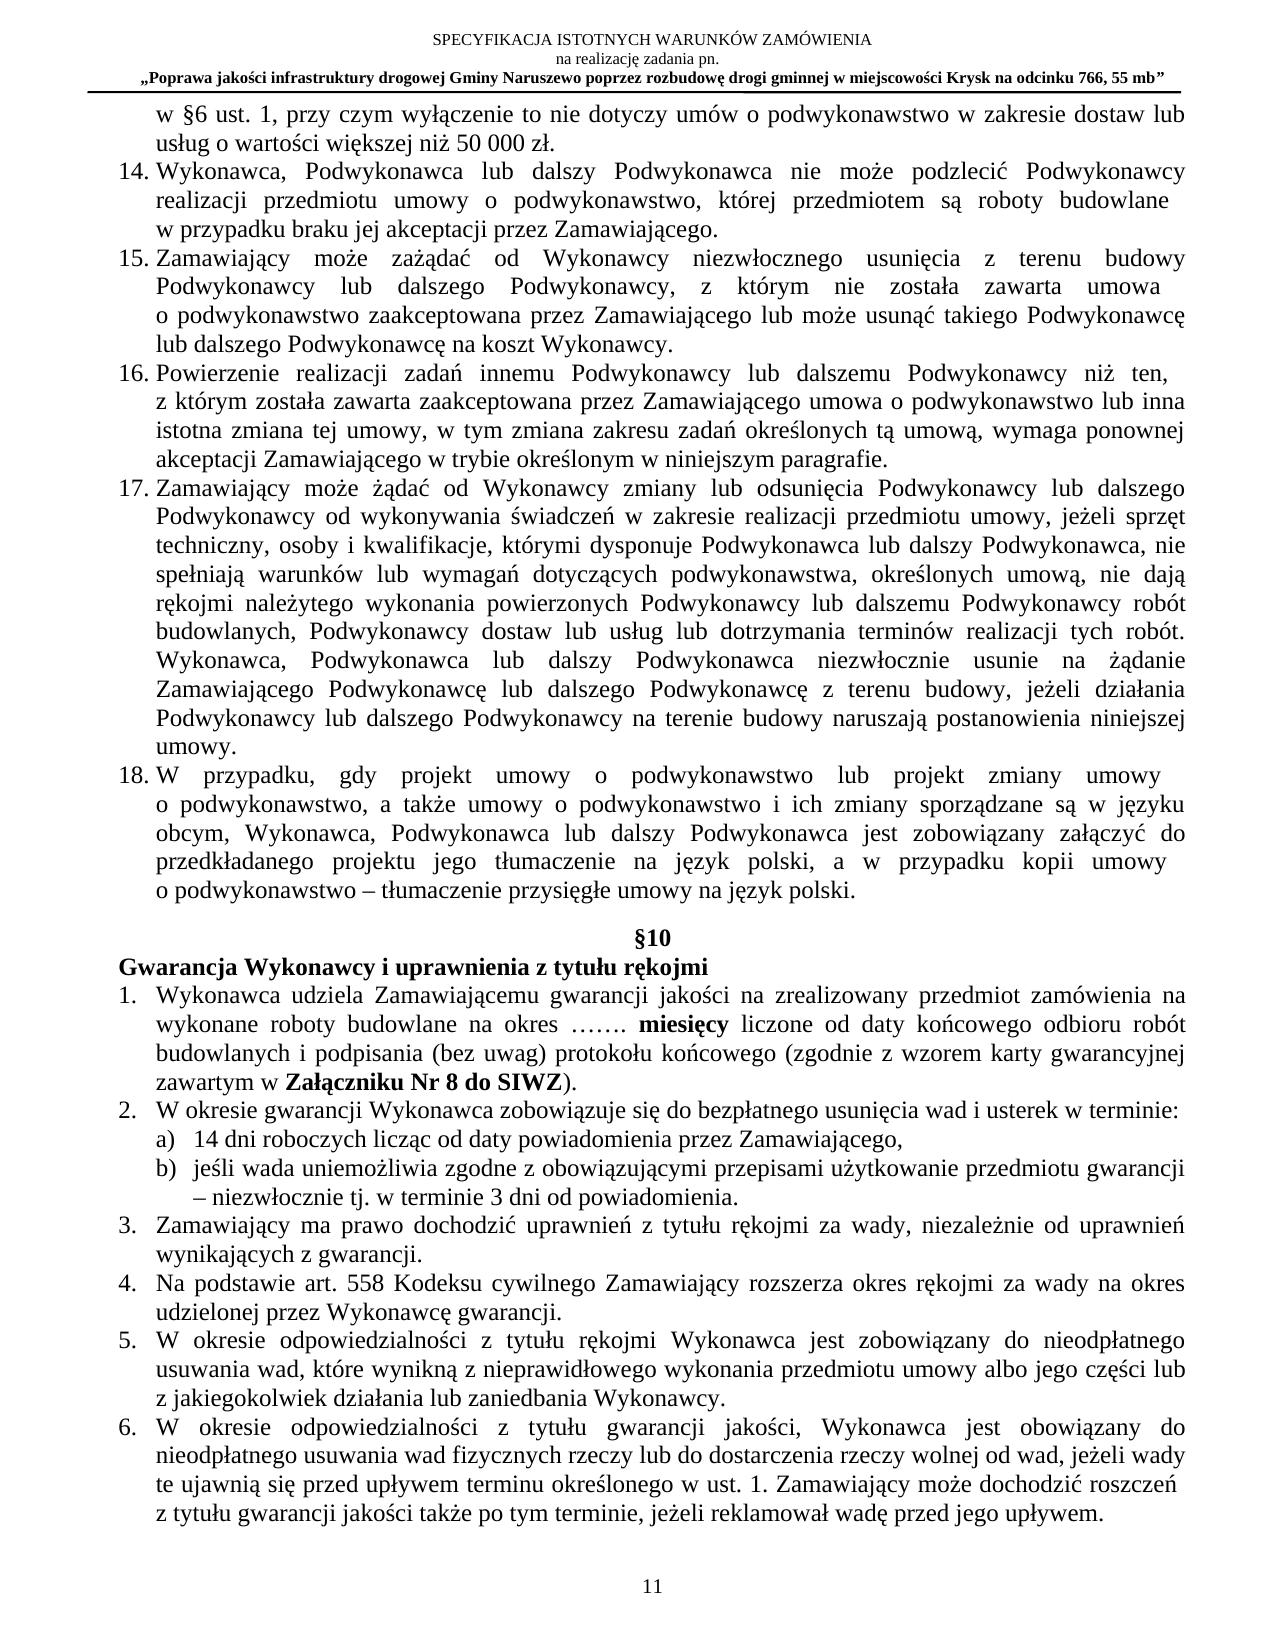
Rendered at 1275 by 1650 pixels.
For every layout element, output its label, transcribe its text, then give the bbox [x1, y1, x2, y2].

list Zamawiający może zażądać od Wykonawcy niezwłocznego usunięcia z terenu budowy Podwykonawcy lub dalszego Podwykonawcy, z którym nie została zawarta umowa o podwykonawstwo zaakceptowana przez Zamawiającego lub może usunąć takiego Podwykonawcę lub dalszego Podwykonawcę na koszt Wykonawcy. [118, 243, 1186, 358]
list Na podstawie art. 558 Kodeksu cywilnego Zamawiający rozszerza okres rękojmi za wady na okres udzielonej przez Wykonawcę gwarancji. [118, 1268, 1186, 1326]
list W okresie gwarancji Wykonawca zobowiązuje się do bezpłatnego usunięcia wad i usterek w terminie: [118, 1096, 1186, 1124]
list jeśli wada uniemożliwia zgodne z obowiązującymi przepisami użytkowanie przedmiotu gwarancji – niezwłocznie tj. w terminie 3 dni od powiadomienia. [156, 1153, 1186, 1211]
list W przypadku, gdy projekt umowy o podwykonawstwo lub projekt zmiany umowy o podwykonawstwo, a także umowy o podwykonawstwo i ich zmiany sporządzane są w języku obcym, Wykonawca, Podwykonawca lub dalszy Podwykonawca jest zobowiązany załączyć do przedkładanego projektu jego tłumaczenie na język polski, a w przypadku kopii umowy o podwykonawstwo – tłumaczenie przysięgłe umowy na język polski. [118, 760, 1186, 904]
list Powierzenie realizacji zadań innemu Podwykonawcy lub dalszemu Podwykonawcy niż ten, z którym została zawarta zaakceptowana przez Zamawiającego umowa o podwykonawstwo lub inna istotna zmiana tej umowy, w tym zmiana zakresu zadań określonych tą umową, wymaga ponownej akceptacji Zamawiającego w trybie określonym w niniejszym paragrafie. [118, 358, 1186, 473]
list Zamawiający ma prawo dochodzić uprawnień z tytułu rękojmi za wady, niezależnie od uprawnień wynikających z gwarancji. [118, 1211, 1186, 1268]
list Zamawiający może żądać od Wykonawcy zmiany lub odsunięcia Podwykonawcy lub dalszego Podwykonawcy od wykonywania świadczeń w zakresie realizacji przedmiotu umowy, jeżeli sprzęt techniczny, osoby i kwalifikacje, którymi dysponuje Podwykonawca lub dalszy Podwykonawca, nie spełniają warunków lub wymagań dotyczących podwykonawstwa, określonych umową, nie dają rękojmi należytego wykonania powierzonych Podwykonawcy lub dalszemu Podwykonawcy robót budowlanych, Podwykonawcy dostaw lub usług lub dotrzymania terminów realizacji tych robót. Wykonawca, Podwykonawca lub dalszy Podwykonawca niezwłocznie usunie na żądanie Zamawiającego Podwykonawcę lub dalszego Podwykonawcę z terenu budowy, jeżeli działania Podwykonawcy lub dalszego Podwykonawcy na terenie budowy naruszają postanowienia niniejszej umowy. [118, 473, 1186, 760]
text Gwarancja Wykonawcy i uprawnienia z tytułu rękojmi [118, 952, 1186, 981]
text §10 [118, 923, 1186, 952]
list Wykonawca, Podwykonawca lub dalszy Podwykonawca nie może podzlecić Podwykonawcy realizacji przedmiotu umowy o podwykonawstwo, której przedmiotem są roboty budowlane w przypadku braku jej akceptacji przez Zamawiającego. [118, 156, 1186, 243]
list W okresie odpowiedzialności z tytułu rękojmi Wykonawca jest zobowiązany do nieodpłatnego usuwania wad, które wynikną z nieprawidłowego wykonania przedmiotu umowy albo jego części lub z jakiegokolwiek działania lub zaniedbania Wykonawcy. [118, 1326, 1186, 1412]
list Wykonawca udziela Zamawiającemu gwarancji jakości na zrealizowany przedmiot zamówienia na wykonane roboty budowlane na okres ……. miesięcy liczone od daty końcowego odbioru robót budowlanych i podpisania (bez uwag) protokołu końcowego (zgodnie z wzorem karty gwarancyjnej zawartym w Załączniku Nr 8 do SIWZ). [118, 981, 1186, 1096]
list W okresie odpowiedzialności z tytułu gwarancji jakości, Wykonawca jest obowiązany do nieodpłatnego usuwania wad fizycznych rzeczy lub do dostarczenia rzeczy wolnej od wad, jeżeli wady te ujawnią się przed upływem terminu określonego w ust. 1. Zamawiający może dochodzić roszczeń z tytułu gwarancji jakości także po tym terminie, jeżeli reklamował wadę przed jego upływem. [118, 1412, 1186, 1527]
list 14 dni roboczych licząc od daty powiadomienia przez Zamawiającego, [156, 1124, 1186, 1153]
